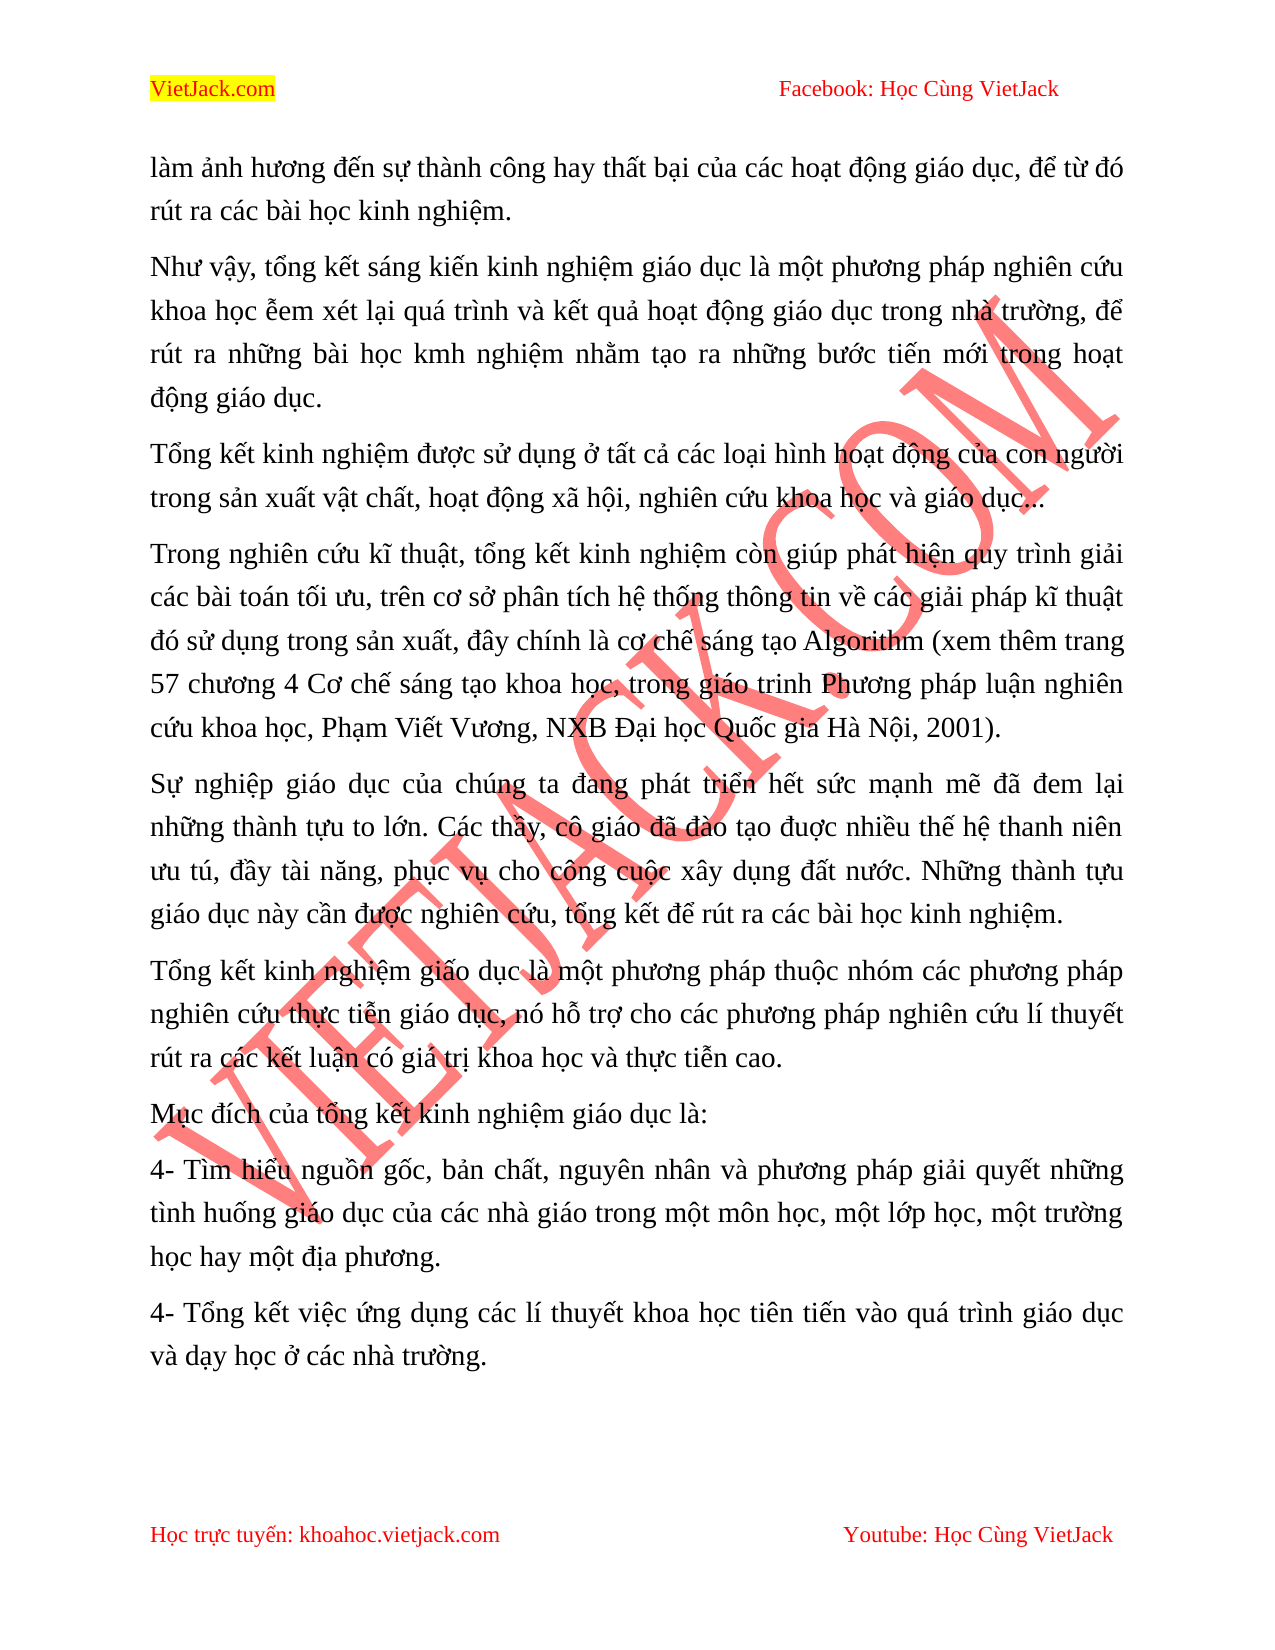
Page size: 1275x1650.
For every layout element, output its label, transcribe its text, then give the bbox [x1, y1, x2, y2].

text Như vậy, tổng kết sáng kiến kinh nghiệm giáo dục là một phương pháp nghiên cứu khoa học ễem xét lại quá trình và kết quả hoạt động giáo dục trong nhà trường, để rút ra những bài học kmh nghiệm nhằm tạo ra những bước tiến mới trong hoạt động giáo dục. [150, 249, 1125, 414]
text 4- Tìm hiểu nguồn gốc, bản chất, nguyên nhân và phương pháp giải quyết những tình huống giáo dục của các nhà giáo trong một môn học, một lớp học, một trường học hay một địa phương. [150, 1152, 1125, 1272]
text 4- Tổng kết việc ứng dụng các lí thuyết khoa học tiên tiến vào quá trình giáo dục và dạy học ở các nhà trường. [150, 1295, 1125, 1372]
text Sự nghiệp giáo dục của chúng ta đang phát triển hết sức mạnh mẽ đã đem lại những thành tựu to lớn. Các thầy, cô giáo đã đào tạo đuợc nhiều thế hệ thanh niên ưu tú, đầy tài năng, phục vụ cho công cuộc xây dụng đất nước. Những thành tựu giáo dục này cần được nghiên cứu, tổng kết để rút ra các bài học kinh nghiệm. [150, 766, 1125, 930]
text Mục đích của tổng kết kinh nghiệm giáo dục là: [150, 1096, 1125, 1129]
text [150, 150, 1125, 227]
text Trong nghiên cứu kĩ thuật, tổng kết kinh nghiệm còn giúp phát hiện quy trình giải các bài toán tối ưu, trên cơ sở phân tích hệ thống thông tin về các giải pháp kĩ thuật đó sử dụng trong sản xuất, đây chính là cơ chế sáng tạo Algorithm (xem thêm trang 57 chương 4 Cơ chế sáng tạo khoa học, trong giáo trinh Phương pháp luận nghiên cứu khoa học, Phạm Viết Vương, NXB Đại học Quốc gia Hà Nội, 2001). [150, 536, 1125, 743]
text Tổng kết kinh nghiệm được sử dụng ở tất cả các loại hình hoạt động của con người trong sản xuất vật chất, hoạt động xã hội, nghiên cứu khoa học và giáo dục... [150, 436, 1125, 513]
text Tổng kết kinh nghiệm giấo dục là một phương pháp thuộc nhóm các phương pháp nghiên cứu thực tiễn giáo dục, nó hỗ trợ cho các phương pháp nghiên cứu lí thuyết rút ra các kết luận có giá trị khoa học và thực tiễn cao. [150, 953, 1125, 1073]
